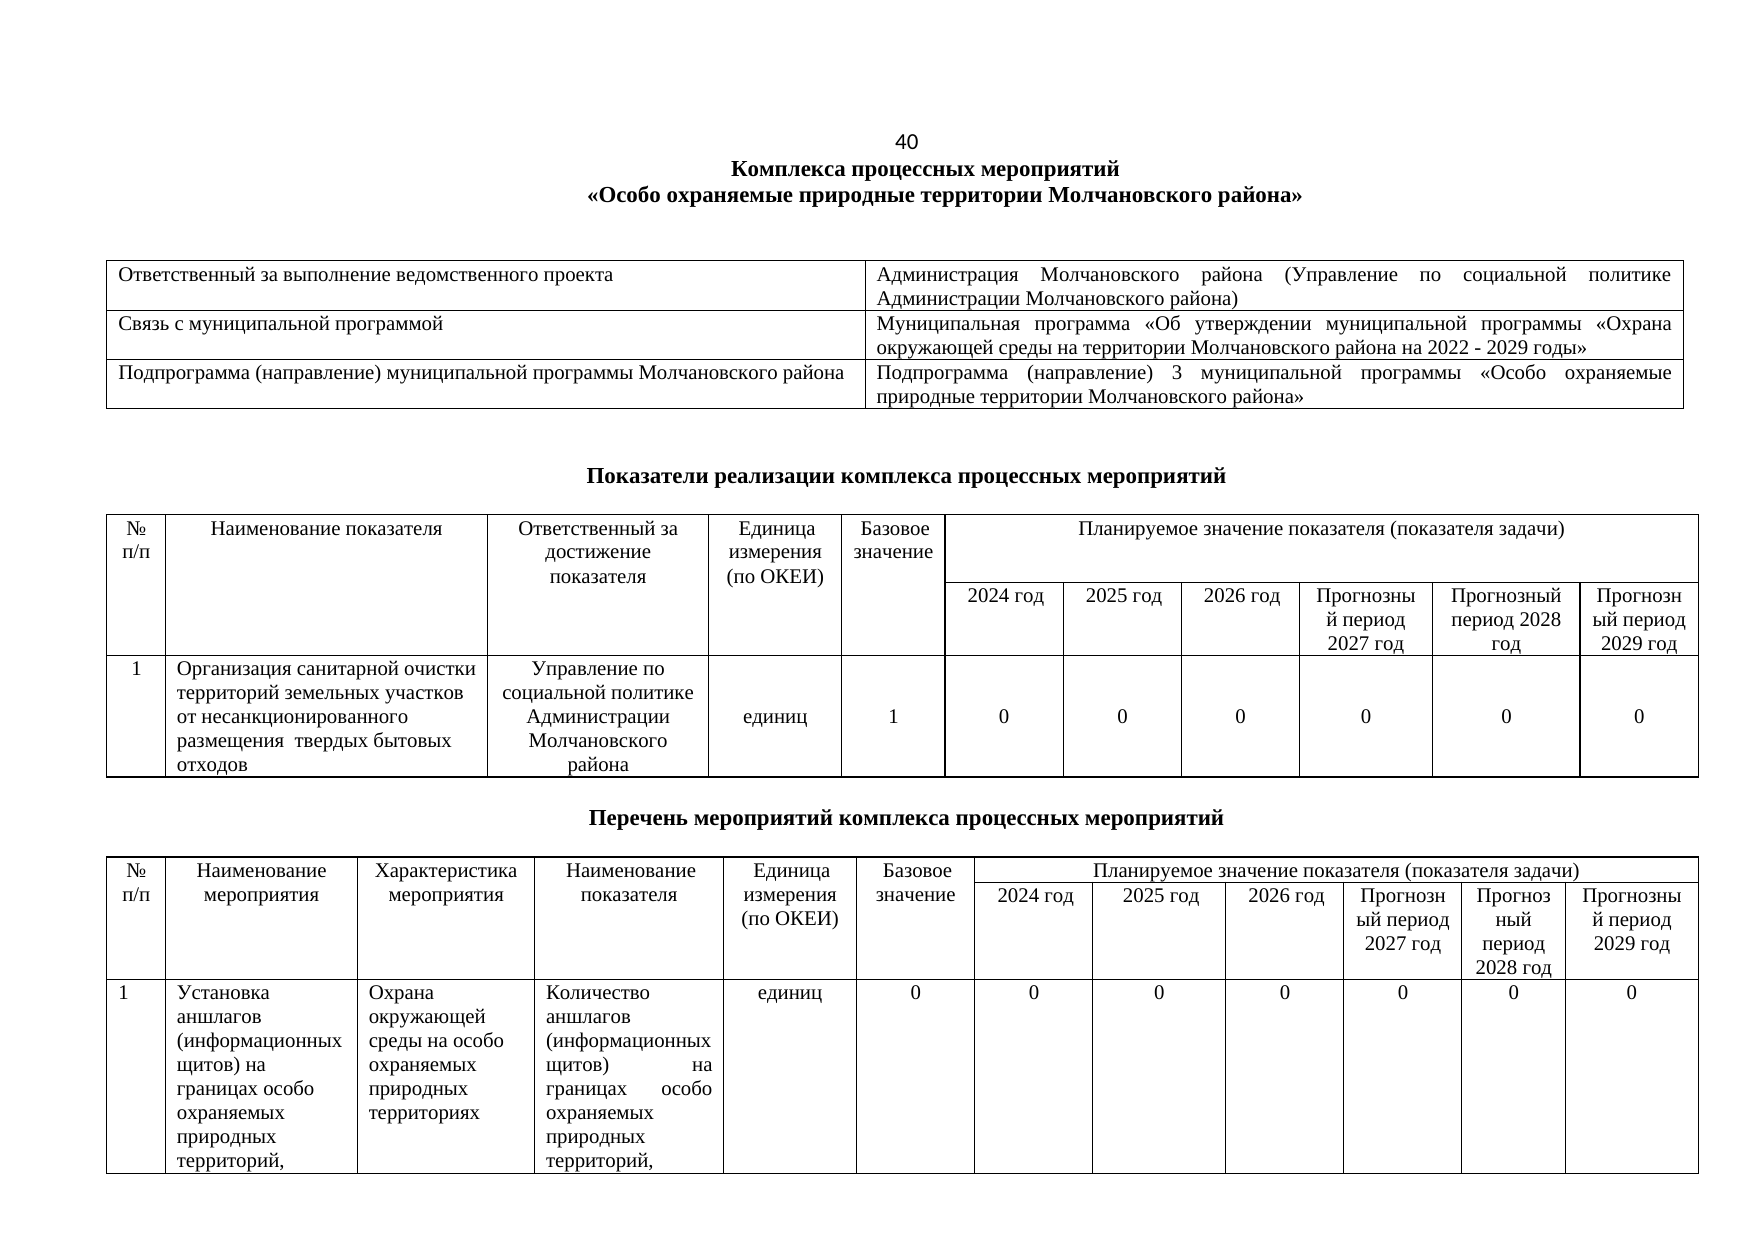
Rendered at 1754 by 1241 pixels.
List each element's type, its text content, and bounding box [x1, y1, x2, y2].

table_cell 0 [1093, 980, 1225, 1172]
table_cell 0 [1566, 980, 1698, 1172]
table_header Планируемое значение показателя (показателя задачи) [946, 515, 1698, 582]
table_cell Связь с муниципальной программой [107, 311, 865, 359]
table_cell Муниципальная программа «Об утверждении муниципальной программы «Охрана окружающей среды на территории Молчановского района на 2022 - 2029 годы» [866, 311, 1683, 359]
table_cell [358, 980, 534, 1172]
table_header Наименование показателя [166, 515, 487, 655]
table_cell 0 [857, 980, 974, 1172]
table_cell Прогнозный период 2028 год [1433, 583, 1579, 655]
table_header Базовое значение [857, 858, 974, 979]
table_cell 0 [1433, 656, 1579, 776]
table_cell единиц [709, 656, 841, 776]
table_cell Подпрограмма (направление) 3 муниципальной программы «Особо охраняемые природные территории Молчановского района» [866, 360, 1683, 408]
table_cell единиц [724, 980, 856, 1172]
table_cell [166, 980, 357, 1172]
table_cell 0 [1064, 656, 1181, 776]
table_cell Подпрограмма (направление) муниципальной программы Молчановского района [107, 360, 865, 408]
table_header № п/п [107, 858, 165, 979]
text Комплекса процессных мероприятий [156, 127, 1695, 181]
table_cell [535, 980, 723, 1172]
table_cell 0 [975, 980, 1092, 1172]
table_cell 2025 год [1093, 883, 1225, 979]
table_cell 0 [1226, 980, 1343, 1172]
table_cell 2026 год [1182, 583, 1299, 655]
table_header Единица измерения (по ОКЕИ) [709, 515, 841, 655]
text Показатели реализации комплекса процессных мероприятий [118, 462, 1695, 488]
table_cell Прогнозный период 2027 год [1300, 583, 1432, 655]
table_cell 1 [842, 656, 944, 776]
table_cell 0 [1300, 656, 1432, 776]
table_header Характеристика мероприятия [358, 858, 534, 979]
table_header Ответственный за достижение показателя [488, 515, 708, 655]
table_cell 0 [1462, 980, 1565, 1172]
table_cell 1 [107, 980, 165, 1172]
table_header Планируемое значение показателя (показателя задачи) [975, 858, 1698, 882]
table_cell Прогнозный период 2029 год [1581, 583, 1698, 655]
table_cell 0 [1344, 980, 1461, 1172]
table_cell Прогнозный период 2027 год [1344, 883, 1461, 979]
table_cell 2026 год [1226, 883, 1343, 979]
table_header Администрация Молчановского района (Управление по социальной политике Администрации Молчановского района) [866, 261, 1683, 309]
table_cell Прогнозный период 2029 год [1566, 883, 1698, 979]
table_cell 2024 год [946, 583, 1063, 655]
table_cell 0 [1182, 656, 1299, 776]
table_cell 2025 год [1064, 583, 1181, 655]
table_cell 0 [1581, 656, 1698, 776]
table_header Наименование показателя [535, 858, 723, 979]
text «Особо охраняемые природные территории Молчановского района» [118, 181, 1754, 208]
table_cell Управление по социальной политике Администрации Молчановского района [488, 656, 708, 776]
table_cell Организация санитарной очистки территорий земельных участков от несанкционированного размещения твердых бытовых отходов [166, 656, 487, 776]
text Перечень мероприятий комплекса процессных мероприятий [118, 804, 1695, 830]
table_cell 1 [107, 656, 165, 776]
table_header Наименование мероприятия [166, 858, 357, 979]
table_cell 0 [946, 656, 1063, 776]
table_header Базовое значение [842, 515, 944, 655]
table_cell Прогнозный период 2028 год [1462, 883, 1565, 979]
table_cell 2024 год [975, 883, 1092, 979]
table_header Ответственный за выполнение ведомственного проекта [107, 261, 865, 309]
table_header № п/п [107, 515, 165, 655]
table_header Единица измерения (по ОКЕИ) [724, 858, 856, 979]
